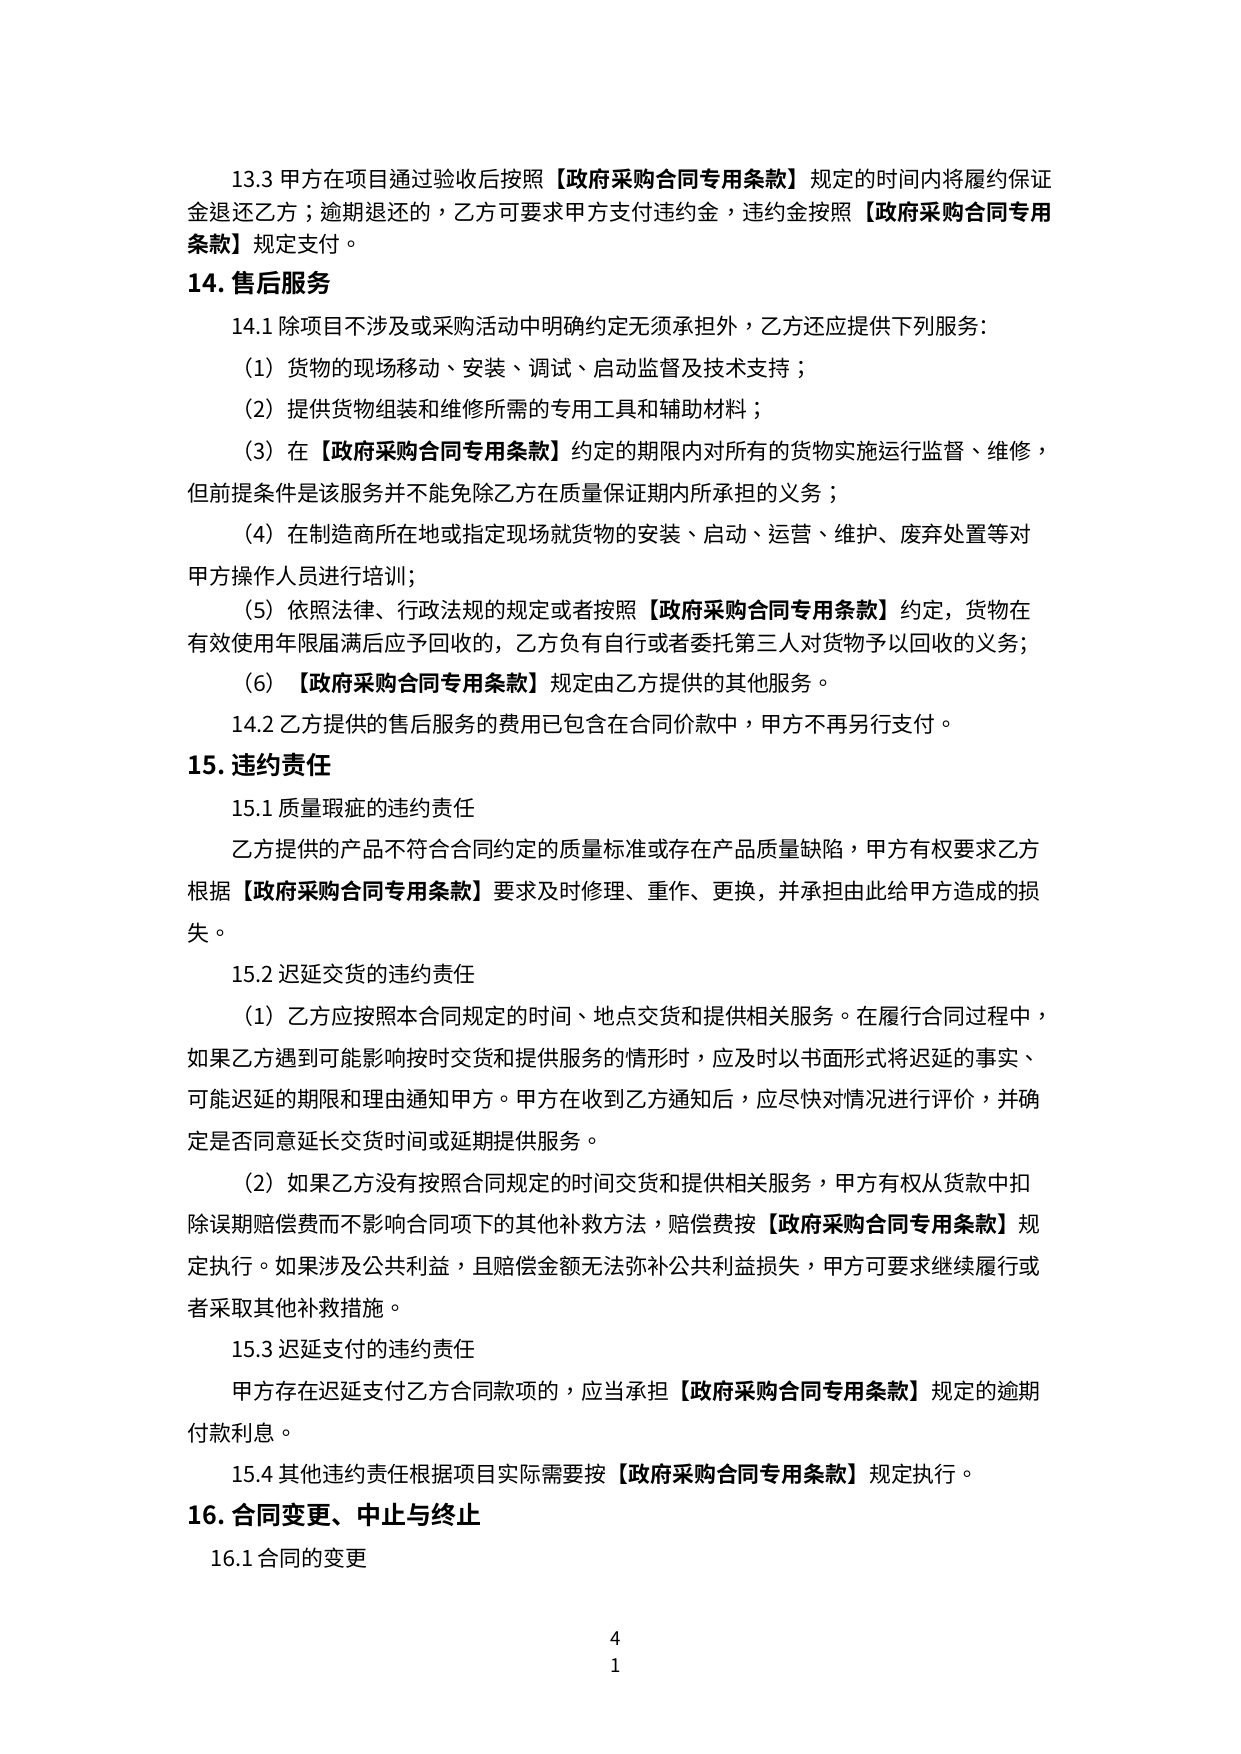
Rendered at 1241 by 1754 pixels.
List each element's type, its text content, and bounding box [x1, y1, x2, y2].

text 13.3 甲方在项目通过验收后按照【政府采购合同专用条款】规定的时间内将履约保证金退还乙方；逾期退还的，乙方可要求甲方支付违约金，违约金按照【政府采购合同专用条款】规定支付。 [187, 162, 1053, 259]
text 15.2 迟延交货的违约责任 [187, 949, 1053, 991]
text （1）货物的现场移动、安装、调试、启动监督及技术支持； [187, 343, 1053, 384]
text 甲方存在迟延支付乙方合同款项的，应当承担【政府采购合同专用条款】规定的逾期付款利息。 [187, 1366, 1053, 1449]
text 14. 售后服务 [187, 259, 1053, 301]
text 15.3 迟延支付的违约责任 [187, 1324, 1053, 1366]
text 15. 违约责任 [187, 741, 1053, 783]
text （2）提供货物组装和维修所需的专用工具和辅助材料； [187, 384, 1053, 426]
text （1）乙方应按照本合同规定的时间、地点交货和提供相关服务。在履行合同过程中，如果乙方遇到可能影响按时交货和提供服务的情形时，应及时以书面形式将迟延的事实、可能迟延的期限和理由通知甲方。甲方在收到乙方通知后，应尽快对情况进行评价，并确定是否同意延长交货时间或延期提供服务。 [187, 991, 1053, 1158]
text 15.4其他违约责任根据项目实际需要按【政府采购合同专用条款】规定执行。 [187, 1449, 1053, 1491]
text 14.1 除项目不涉及或采购活动中明确约定无须承担外，乙方还应提供下列服务： [187, 301, 1053, 343]
text （3）在【政府采购合同专用条款】约定的期限内对所有的货物实施运行监督、维修，但前提条件是该服务并不能免除乙方在质量保证期内所承担的义务； [187, 426, 1053, 509]
text （2）如果乙方没有按照合同规定的时间交货和提供相关服务，甲方有权从货款中扣除误期赔偿费而不影响合同项下的其他补救方法，赔偿费按【政府采购合同专用条款】规定执行。如果涉及公共利益，且赔偿金额无法弥补公共利益损失，甲方可要求继续履行或者采取其他补救措施。 [187, 1158, 1053, 1324]
text （4）在制造商所在地或指定现场就货物的安装、启动、运营、维护、废弃处置等对甲方操作人员进行培训； [187, 509, 1053, 593]
text 15.1质量瑕疵的违约责任 [187, 783, 1053, 824]
text 乙方提供的产品不符合合同约定的质量标准或存在产品质量缺陷，甲方有权要求乙方根据【政府采购合同专用条款】要求及时修理、重作、更换，并承担由此给甲方造成的损失。 [187, 824, 1053, 949]
list 合同变更、中止与终止 [187, 1491, 1053, 1533]
text （6）【政府采购合同专用条款】规定由乙方提供的其他服务。 [187, 658, 1053, 699]
text 16.1合同的变更 [187, 1533, 1053, 1574]
text 14.2 乙方提供的售后服务的费用已包含在合同价款中，甲方不再另行支付。 [187, 699, 1053, 741]
text （5）依照法律、行政法规的规定或者按照【政府采购合同专用条款】约定，货物在有效使用年限届满后应予回收的，乙方负有自行或者委托第三人对货物予以回收的义务； [187, 593, 1053, 658]
